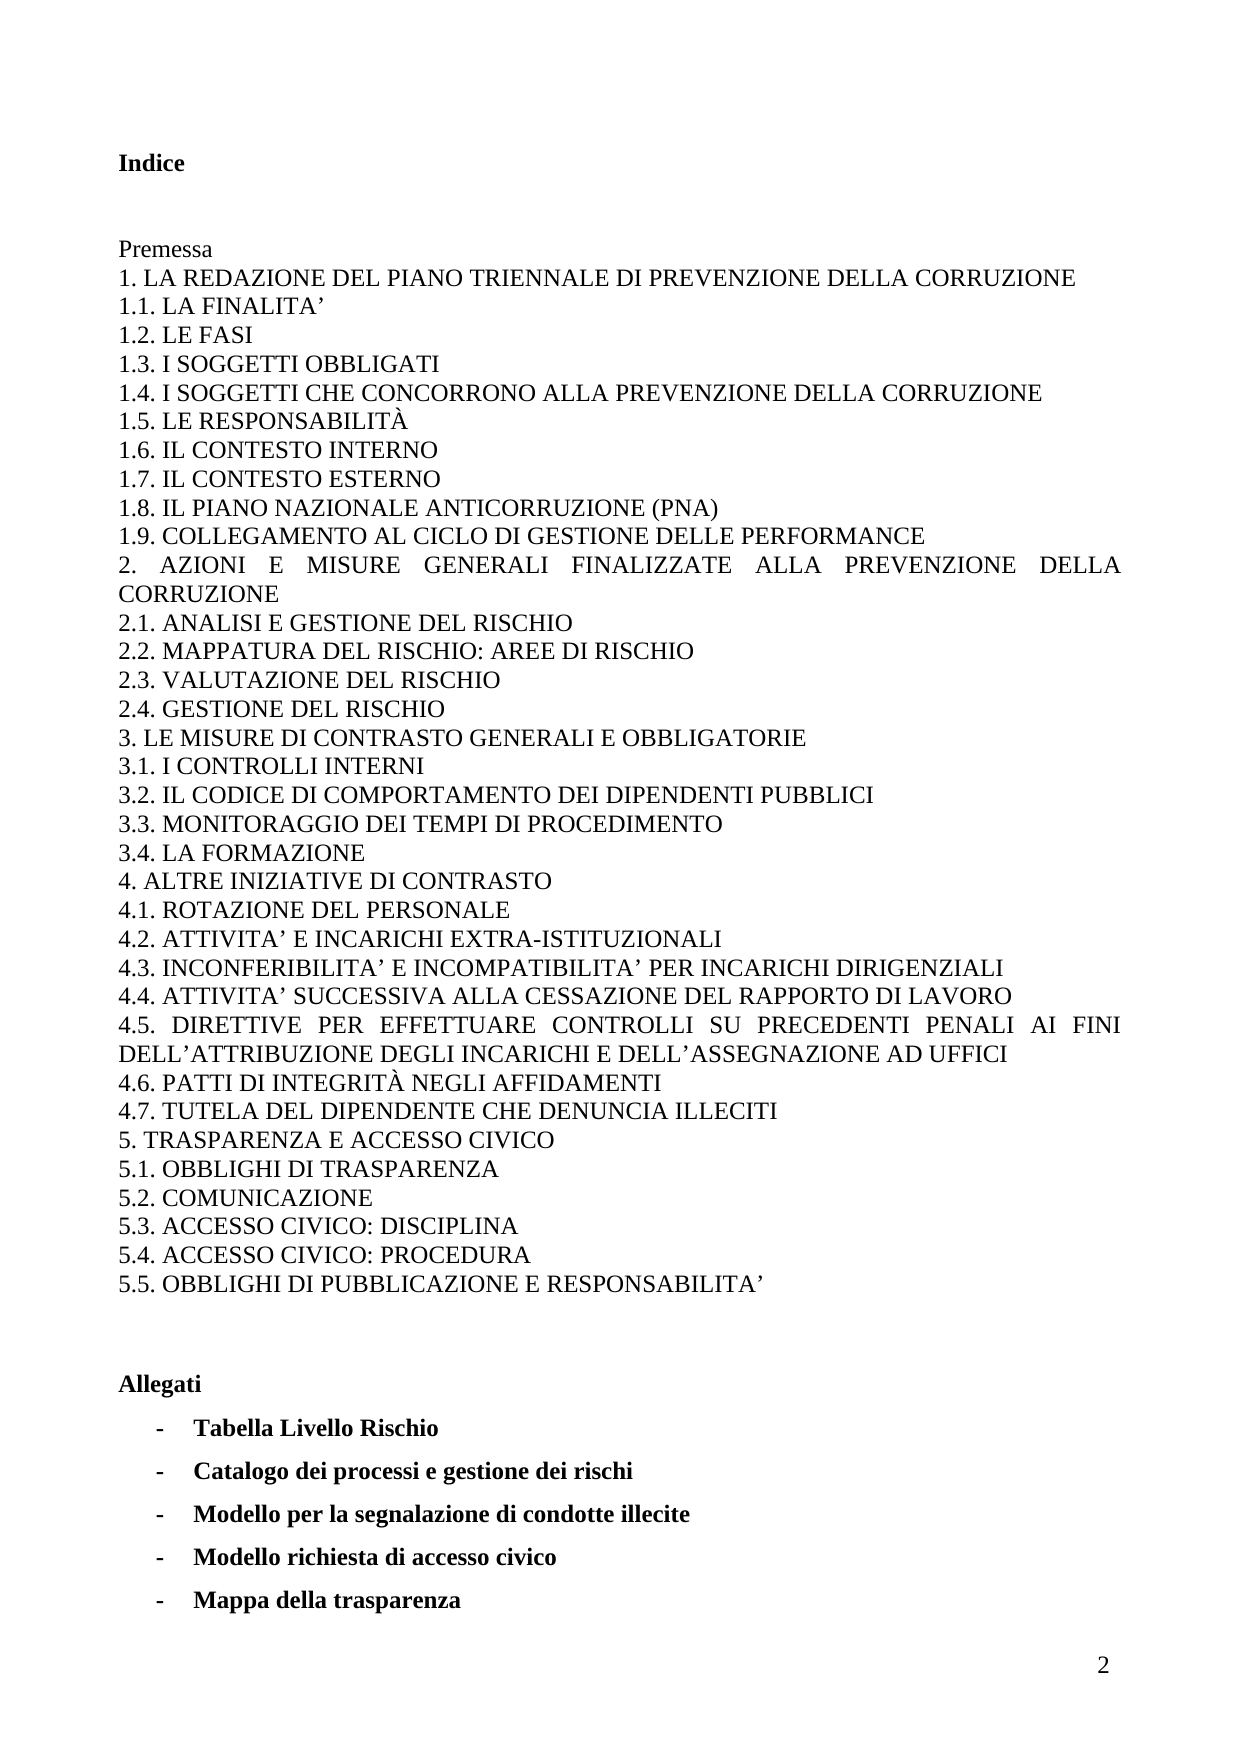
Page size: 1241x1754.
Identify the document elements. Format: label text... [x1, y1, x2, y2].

text 5.2. COMUNICAZIONE [118, 1183, 1122, 1211]
text 1.2. LE FASI [118, 320, 1122, 349]
text 1.1. LA FINALITA’ [118, 291, 1122, 320]
text 4.5. DIRETTIVE PER EFFETTUARE CONTROLLI SU PRECEDENTI PENALI AI FINI DELL’ATTRIBUZIONE DEGLI INCARICHI E DELL’ASSEGNAZIONE AD UFFICI [118, 1010, 1122, 1068]
list Modello per la segnalazione di condotte illecite [156, 1499, 1122, 1528]
text 2.2. MAPPATURA DEL RISCHIO: AREE DI RISCHIO [118, 636, 1122, 665]
text 3.3. MONITORAGGIO DEI TEMPI DI PROCEDIMENTO [118, 809, 1122, 838]
text 1.6. IL CONTESTO INTERNO [118, 435, 1122, 464]
text 3. LE MISURE DI CONTRASTO GENERALI E OBBLIGATORIE [118, 723, 1122, 751]
text Premessa [118, 234, 1122, 263]
text 5.5. OBBLIGHI DI PUBBLICAZIONE E RESPONSABILITA’ [118, 1269, 1122, 1298]
list Catalogo dei processi e gestione dei rischi [156, 1456, 1122, 1484]
text 4.3. INCONFERIBILITA’ E INCOMPATIBILITA’ PER INCARICHI DIRIGENZIALI [118, 953, 1122, 981]
text 1.3. I SOGGETTI OBBLIGATI [118, 349, 1122, 378]
text 3.1. I CONTROLLI INTERNI [118, 751, 1122, 780]
text 5.3. ACCESSO CIVICO: DISCIPLINA [118, 1211, 1122, 1240]
text 2. AZIONI E MISURE GENERALI FINALIZZATE ALLA PREVENZIONE DELLA CORRUZIONE [118, 550, 1122, 608]
text 1.9. COLLEGAMENTO AL CICLO DI GESTIONE DELLE PERFORMANCE [118, 521, 1122, 550]
list Modello richiesta di accesso civico [156, 1542, 1122, 1571]
text 1. LA REDAZIONE DEL PIANO TRIENNALE DI PREVENZIONE DELLA CORRUZIONE [118, 263, 1122, 291]
list Tabella Livello Rischio [156, 1413, 1122, 1441]
text 1.7. IL CONTESTO ESTERNO [118, 464, 1122, 493]
text Indice [118, 148, 1122, 176]
list Mappa della trasparenza [156, 1585, 1122, 1614]
text 3.2. IL CODICE DI COMPORTAMENTO DEI DIPENDENTI PUBBLICI [118, 780, 1122, 809]
text 5.1. OBBLIGHI DI TRASPARENZA [118, 1154, 1122, 1183]
text 5.4. ACCESSO CIVICO: PROCEDURA [118, 1240, 1122, 1269]
text 4.4. ATTIVITA’ SUCCESSIVA ALLA CESSAZIONE DEL RAPPORTO DI LAVORO [118, 981, 1122, 1010]
text 4.7. TUTELA DEL DIPENDENTE CHE DENUNCIA ILLECITI [118, 1096, 1122, 1125]
text 1.8. IL PIANO NAZIONALE ANTICORRUZIONE (PNA) [118, 493, 1122, 521]
text 4.6. PATTI DI INTEGRITÀ NEGLI AFFIDAMENTI [118, 1068, 1122, 1096]
text 4.1. ROTAZIONE DEL PERSONALE [118, 895, 1122, 924]
text 3.4. LA FORMAZIONE [118, 838, 1122, 866]
text 5. TRASPARENZA E ACCESSO CIVICO [118, 1125, 1122, 1154]
text 1.5. LE RESPONSABILITÀ [118, 406, 1122, 435]
text 2.3. VALUTAZIONE DEL RISCHIO [118, 665, 1122, 694]
text 4.2. ATTIVITA’ E INCARICHI EXTRA-ISTITUZIONALI [118, 924, 1122, 953]
text Allegati [118, 1369, 1122, 1398]
text 2.4. GESTIONE DEL RISCHIO [118, 694, 1122, 723]
text 1.4. I SOGGETTI CHE CONCORRONO ALLA PREVENZIONE DELLA CORRUZIONE [118, 378, 1122, 406]
text 2.1. ANALISI E GESTIONE DEL RISCHIO [118, 608, 1122, 636]
text 4. ALTRE INIZIATIVE DI CONTRASTO [118, 866, 1122, 895]
